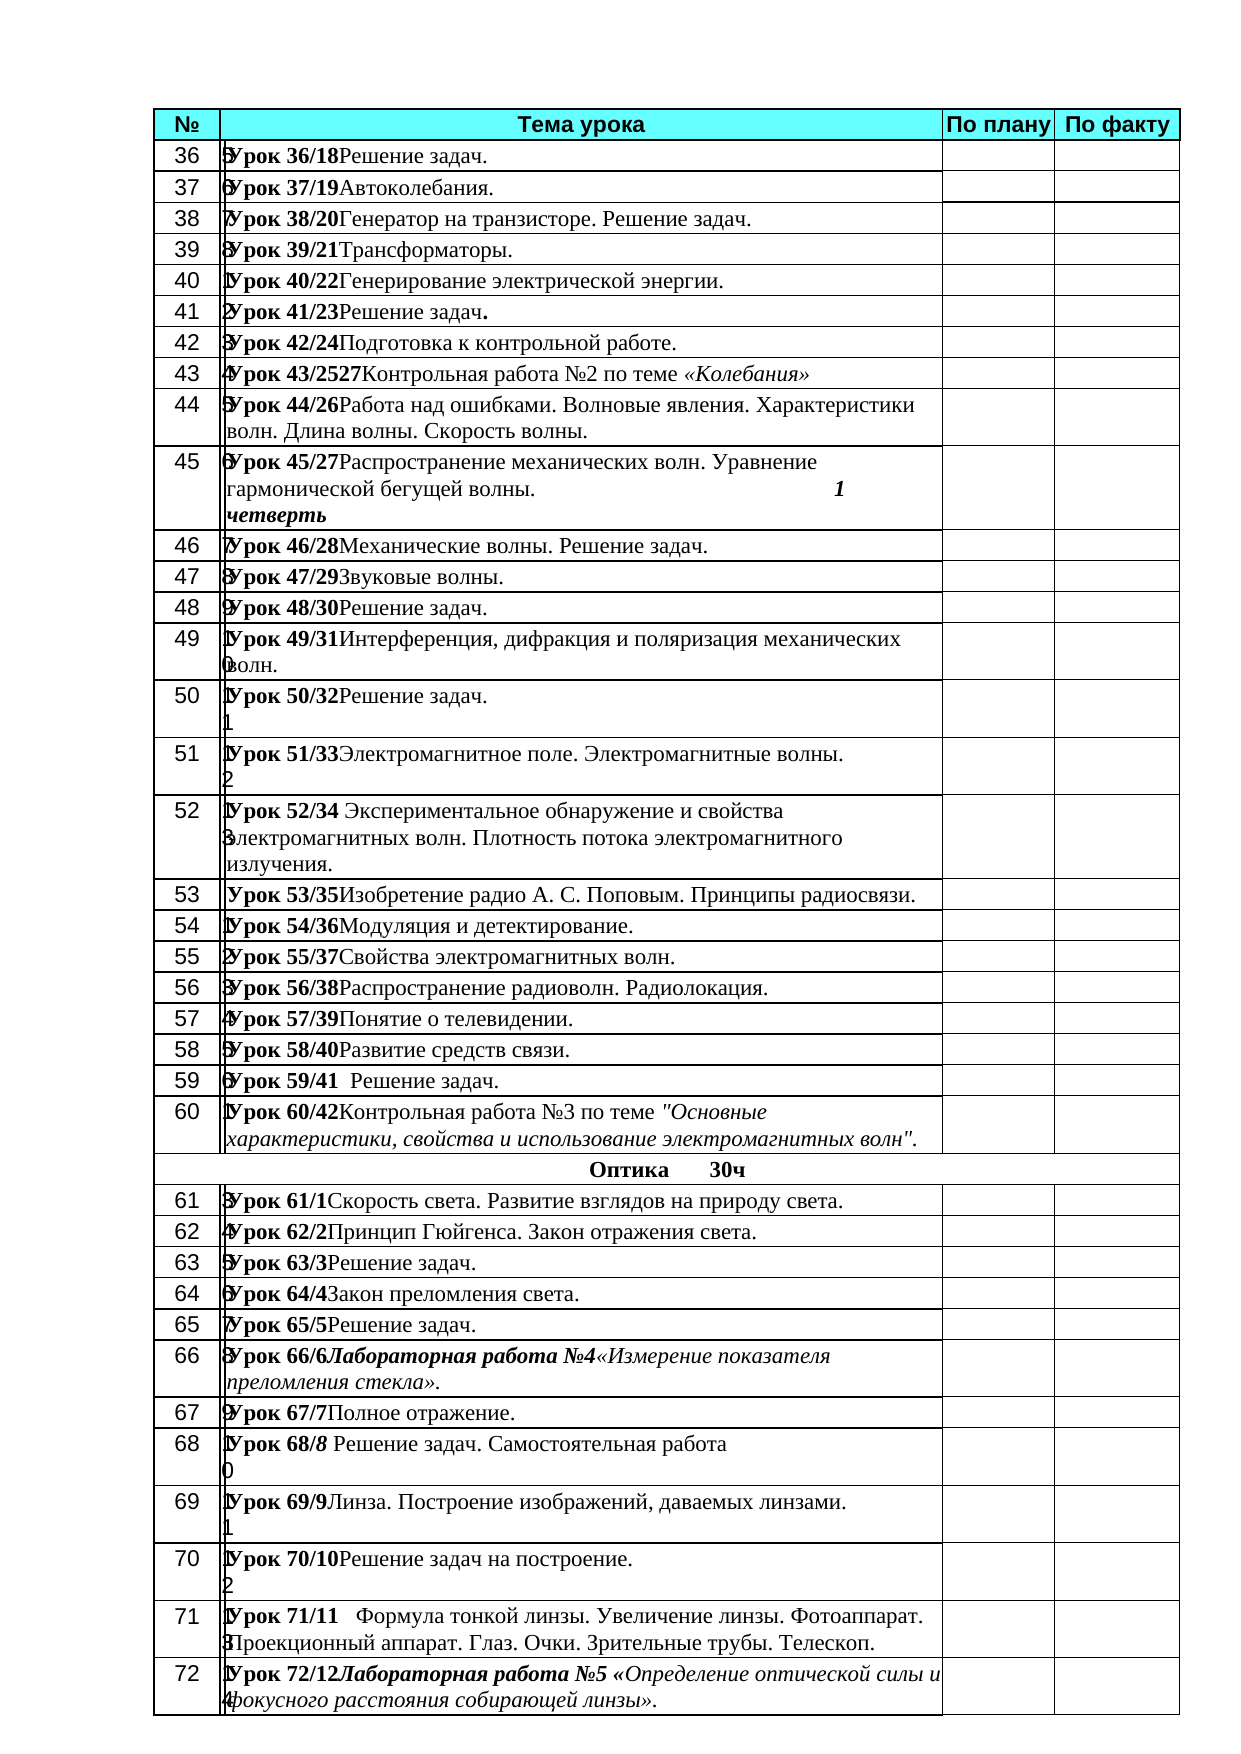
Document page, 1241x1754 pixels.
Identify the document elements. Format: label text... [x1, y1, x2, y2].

table_cell [943, 1034, 1054, 1064]
table_cell Урок 46/28Механические волны. Решение задач. [226, 531, 942, 560]
table_cell [1055, 561, 1179, 591]
table_cell [1055, 1096, 1179, 1153]
table_cell 38 [155, 203, 219, 232]
table_cell [943, 1003, 1054, 1033]
table_cell 49 [155, 624, 219, 679]
table_cell Оптика 30ч [155, 1154, 1179, 1184]
table_cell [1055, 1003, 1179, 1033]
table_cell [943, 1543, 1054, 1599]
table_cell 37 [155, 172, 219, 201]
table_cell [1055, 1486, 1179, 1542]
table_cell [943, 1278, 1054, 1308]
table_cell Урок 57/39Понятие о телевидении. [226, 1004, 942, 1033]
table_cell Урок 62/2Принцип Гюйгенса. Закон отражения света. [226, 1216, 942, 1246]
table_cell [943, 1309, 1054, 1339]
table_cell 47 [155, 562, 219, 591]
table_cell Урок 51/33Электромагнитное поле. Электромагнитные волны. [226, 738, 942, 794]
table_cell 44 [155, 389, 219, 445]
table_header Тема урока [221, 110, 942, 139]
table_cell [943, 972, 1054, 1002]
table_cell Урок 40/22Генерирование электрической энергии. [226, 265, 942, 294]
table_cell [943, 296, 1054, 326]
table_cell Урок 72/12Лабораторная работа №5 «Определение оптической силы и фокусного расстояния собирающей линзы». [226, 1658, 942, 1714]
table_cell [943, 1486, 1054, 1542]
table_cell [1055, 1065, 1179, 1095]
table_cell 39 [155, 234, 219, 263]
table_cell [1055, 623, 1179, 679]
table_cell Урок 45/27Распространение механических волн. Уравнение гармонической бегущей волны. 1 четверть [226, 447, 942, 529]
table_cell Урок 64/4Закон преломления света. [226, 1278, 942, 1308]
table_cell [1055, 592, 1179, 622]
table_cell 48 [155, 593, 219, 622]
table_cell 41 [155, 296, 219, 326]
table_cell [1055, 941, 1179, 971]
table_cell [943, 327, 1054, 357]
table_cell 68 [155, 1429, 219, 1485]
table_cell 66 [155, 1341, 219, 1396]
table_cell [943, 1065, 1054, 1095]
table_cell 70 [155, 1544, 219, 1599]
table_cell [1055, 1543, 1179, 1599]
table_cell Урок 41/23Решение задач. [226, 296, 942, 326]
table_cell [943, 1601, 1054, 1657]
table_cell [943, 265, 1054, 294]
table_cell Урок 44/26Работа над ошибками. Волновые явления. Характеристики волн. Длина волны. Скорость волны. [226, 389, 942, 445]
table_cell 57 [155, 1004, 219, 1033]
table_cell Урок 36/18Решение задач. [226, 141, 942, 170]
table_cell [1055, 738, 1179, 794]
table_cell [1055, 879, 1179, 909]
table_cell [943, 680, 1054, 737]
table_cell [943, 446, 1054, 529]
table_cell [943, 592, 1054, 622]
table_cell [943, 141, 1054, 170]
table_cell [1055, 389, 1179, 445]
table_cell [1055, 1185, 1179, 1215]
table_cell 67 [155, 1398, 219, 1427]
table_cell [943, 738, 1054, 794]
table_cell Урок 37/19Автоколебания. [226, 172, 942, 201]
table_cell Урок 65/5Решение задач. [226, 1310, 942, 1339]
table_cell Урок 39/21Трансформаторы. [226, 234, 942, 263]
table_cell [943, 1340, 1054, 1396]
table_cell 58 [155, 1035, 219, 1064]
table_cell Урок 48/30Решение задач. [226, 593, 942, 622]
table_cell [943, 389, 1054, 445]
table_cell [1055, 1601, 1179, 1657]
table_cell [1055, 358, 1179, 388]
table_cell 43 [155, 358, 219, 388]
table_cell Урок 52/34 Экспериментальное обнаружение и свойства электромагнитных волн. Плотность потока электромагнитного излучения. [226, 796, 942, 878]
table_cell [1055, 171, 1179, 201]
table_cell Урок 38/20Генератор на транзисторе. Решение задач. [226, 203, 942, 232]
table_cell [1055, 910, 1179, 940]
table_cell Урок 68/8 Решение задач. Самостоятельная работа [226, 1429, 942, 1485]
table_cell [943, 1428, 1054, 1485]
table_cell [943, 203, 1054, 232]
table_cell [943, 1216, 1054, 1246]
table_cell 61 [155, 1185, 219, 1215]
table_cell [943, 1185, 1054, 1215]
table_cell Урок 61/1Скорость света. Развитие взглядов на природу света. [226, 1185, 942, 1215]
table_cell 62 [155, 1216, 219, 1246]
table_cell [943, 171, 1054, 201]
table_cell Урок 66/6Лабораторная работа №4«Измерение показателя преломления стекла». [226, 1341, 942, 1396]
table_cell [1055, 795, 1179, 878]
table_cell Урок 43/2527Контрольная работа №2 по теме «Колебания» [226, 358, 942, 388]
table_cell Урок 69/9Линза. Построение изображений, даваемых линзами. [226, 1486, 942, 1542]
table_cell [1055, 680, 1179, 737]
table_cell [1055, 530, 1179, 560]
table_cell 59 [155, 1066, 219, 1095]
table_cell Урок 59/41 Решение задач. [226, 1066, 942, 1095]
table_cell 42 [155, 327, 219, 357]
table_cell 51 [155, 738, 219, 794]
table_cell [1055, 203, 1179, 232]
table_cell 40 [155, 265, 219, 294]
table_cell Урок 50/32Решение задач. [226, 681, 942, 737]
table_cell [943, 795, 1054, 878]
table_cell 52 [155, 796, 219, 878]
table_cell Урок 47/29Звуковые волны. [226, 562, 942, 591]
table_cell [1055, 265, 1179, 294]
table_cell 36 [155, 141, 219, 170]
table_cell [1055, 327, 1179, 357]
table_cell 53 [155, 880, 219, 909]
table_cell [943, 1397, 1054, 1427]
table_cell [943, 879, 1054, 909]
table_cell [1055, 1216, 1179, 1246]
table_cell 72 [155, 1658, 219, 1714]
table_cell [943, 1096, 1054, 1153]
table_cell 54 [155, 911, 219, 940]
table_cell [1055, 972, 1179, 1002]
table_cell Урок 56/38Распространение радиоволн. Радиолокация. [226, 973, 942, 1002]
table_cell [1055, 1428, 1179, 1485]
table_cell 50 [155, 681, 219, 737]
table_cell Урок 42/24Подготовка к контрольной работе. [226, 327, 942, 357]
table_cell 71 [155, 1601, 219, 1657]
table_cell [1055, 1247, 1179, 1277]
table_cell 45 [155, 447, 219, 529]
table_cell Урок 53/35Изобретение радио А. С. Поповым. Принципы радиосвязи. [226, 880, 942, 909]
table_cell [1055, 141, 1179, 170]
table_header По плану [943, 110, 1054, 139]
table_cell Урок 63/3Решение задач. [226, 1247, 942, 1277]
table_cell [1055, 234, 1179, 263]
table_cell [943, 1658, 1054, 1714]
table_cell Урок 55/37Свойства электромагнитных волн. [226, 942, 942, 971]
table_cell [943, 358, 1054, 388]
table_cell [1055, 1397, 1179, 1427]
table_cell Урок 70/10Решение задач на построение. [226, 1544, 942, 1599]
table_cell [943, 623, 1054, 679]
table_cell 65 [155, 1310, 219, 1339]
table_cell [1055, 1309, 1179, 1339]
table_cell Урок 49/31Интерференция, дифракция и поляризация механических волн. [226, 624, 942, 679]
table_cell Урок 58/40Развитие средств связи. [226, 1035, 942, 1064]
table_cell [1055, 1278, 1179, 1308]
table_cell 60 [155, 1097, 219, 1153]
table_cell [943, 941, 1054, 971]
table_cell [1055, 1340, 1179, 1396]
table_cell Урок 60/42Контрольная работа №3 по теме "Основные характеристики, свойства и использование электромагнитных волн". [226, 1097, 942, 1153]
table_cell 55 [155, 942, 219, 971]
table_cell [1055, 1658, 1179, 1714]
table_cell [943, 1247, 1054, 1277]
table_cell 64 [155, 1278, 219, 1308]
table_cell Урок 67/7Полное отражение. [226, 1398, 942, 1427]
table_cell Урок 71/11 Формула тонкой линзы. Увеличение линзы. Фотоаппарат. Проекционный аппарат. Глаз. Очки. Зрительные трубы. Телескоп. [226, 1601, 942, 1657]
table_cell [943, 530, 1054, 560]
table_cell [1055, 1034, 1179, 1064]
table_cell 63 [155, 1247, 219, 1277]
table_cell 69 [155, 1486, 219, 1542]
table_cell 56 [155, 973, 219, 1002]
table_cell [943, 561, 1054, 591]
table_cell [1055, 446, 1179, 529]
table_cell Урок 54/36Модуляция и детектирование. [226, 911, 942, 940]
table_header По факту [1055, 110, 1179, 139]
table_cell [943, 234, 1054, 263]
table_header № [155, 110, 219, 139]
table_cell [1055, 296, 1179, 326]
table_cell [943, 910, 1054, 940]
table_cell 46 [155, 531, 219, 560]
